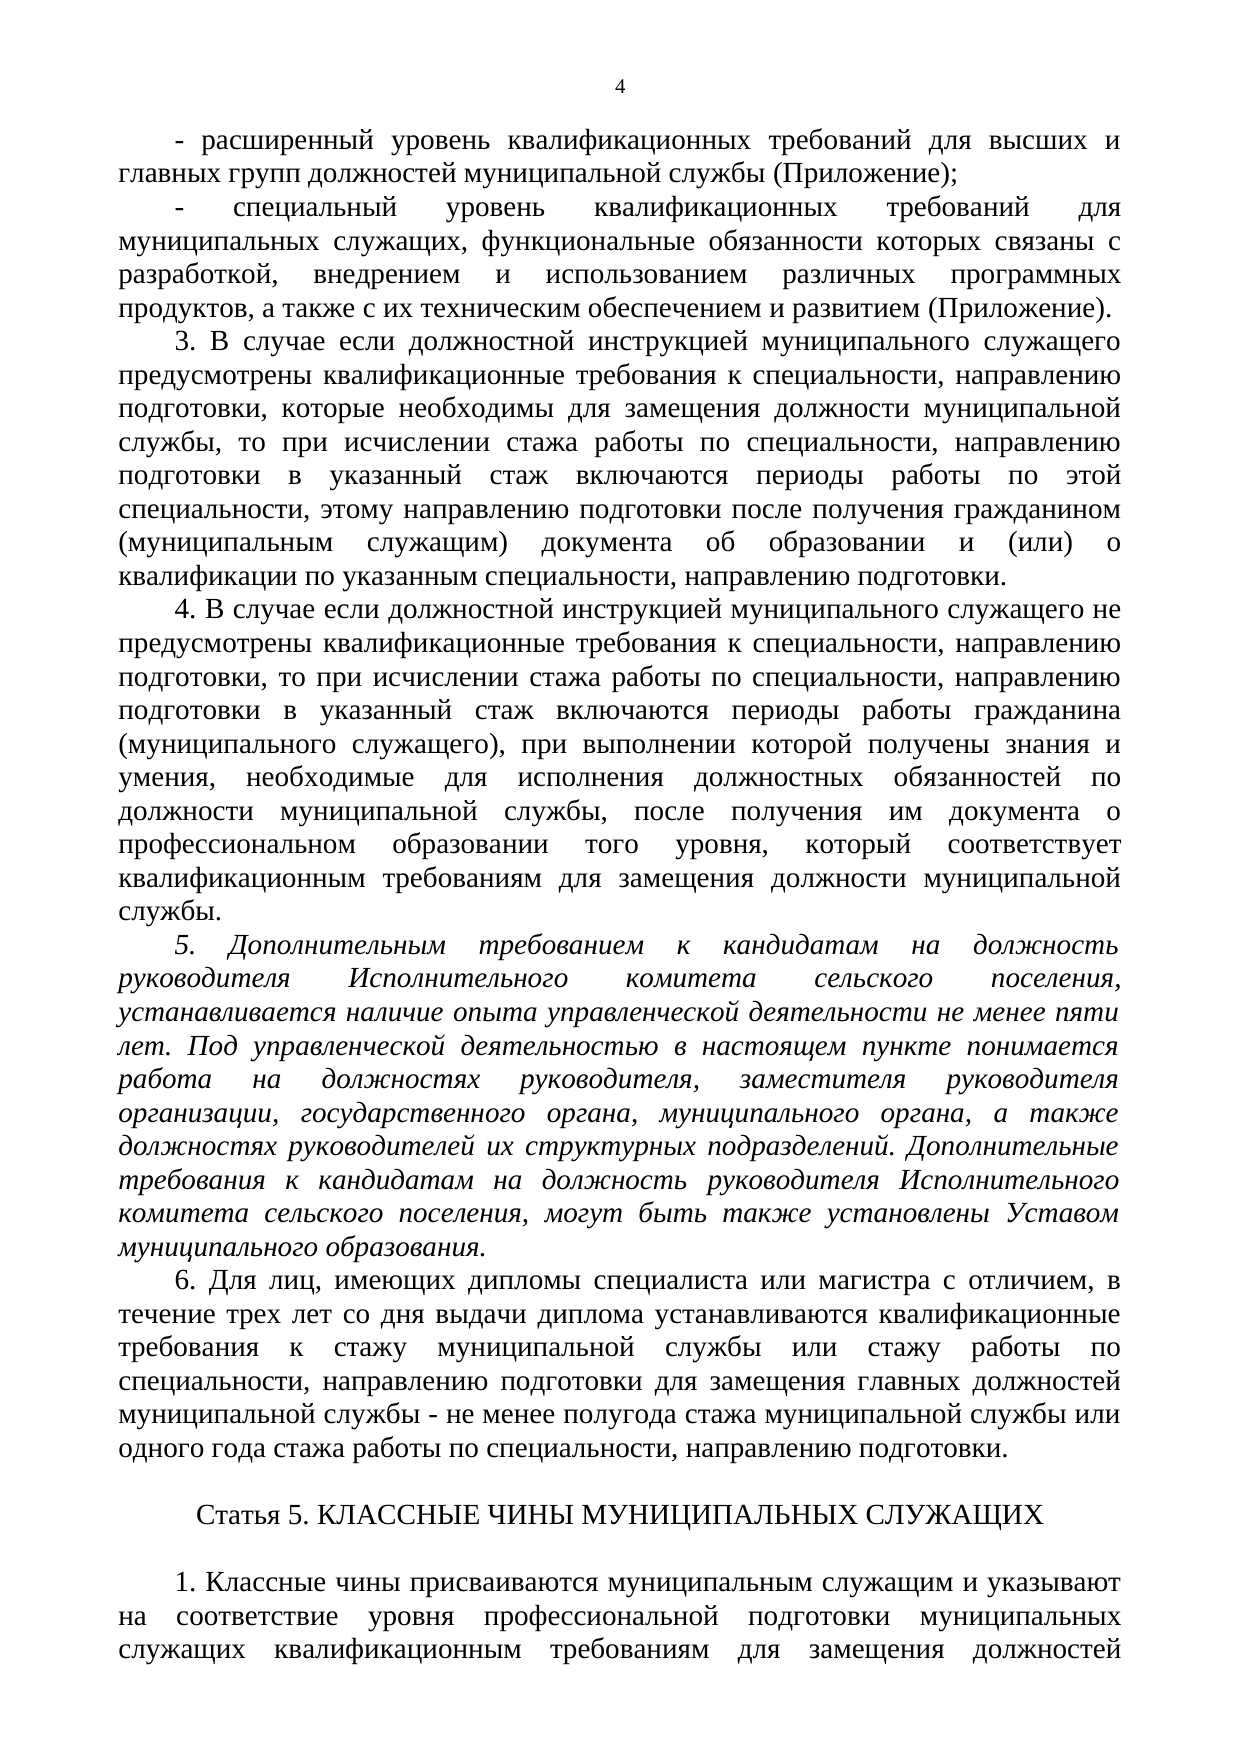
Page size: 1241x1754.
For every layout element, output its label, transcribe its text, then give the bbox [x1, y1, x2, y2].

text - расширенный уровень квалификационных требований для высших и главных групп должностей муниципальной службы (Приложение); [118, 122, 1122, 189]
text 3. В случае если должностной инструкцией муниципального служащего предусмотрены квалификационные требования к специальности, направлению подготовки, которые необходимы для замещения должности муниципальной службы, то при исчислении стажа работы по специальности, направлению подготовки в указанный стаж включаются периоды работы по этой специальности, этому направлению подготовки после получения гражданином (муниципальным служащим) документа об образовании и (или) о квалификации по указанным специальности, направлению подготовки. [118, 323, 1122, 592]
text Статья 5. КЛАССНЫЕ ЧИНЫ МУНИЦИПАЛЬНЫХ СЛУЖАЩИХ [118, 1497, 1122, 1531]
text 6. Для лиц, имеющих дипломы специалиста или магистра с отличием, в течение трех лет со дня выдачи диплома устанавливаются квалификационные требования к стажу муниципальной службы или стажу работы по специальности, направлению подготовки для замещения главных должностей муниципальной службы - не менее полугода стажа муниципальной службы или одного года стажа работы по специальности, направлению подготовки. [118, 1262, 1122, 1464]
text 5. Дополнительным требованием к кандидатам на должность руководителя Исполнительного комитета сельского поселения, устанавливается наличие опыта управленческой деятельности не менее пяти лет. Под управленческой деятельностью в настоящем пункте понимается работа на должностях руководителя, заместителя руководителя организации, государственного органа, муниципального органа, а также должностях руководителей их структурных подразделений. Дополнительные требования к кандидатам на должность руководителя Исполнительного комитета сельского поселения, могут быть также установлены Уставом муниципального образования. [118, 927, 1122, 1262]
text - специальный уровень квалификационных требований для муниципальных служащих, функциональные обязанности которых связаны с разработкой, внедрением и использованием различных программных продуктов, а также с их техническим обеспечением и развитием (Приложение). [118, 189, 1122, 323]
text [118, 1564, 1122, 1665]
text 4. В случае если должностной инструкцией муниципального служащего не предусмотрены квалификационные требования к специальности, направлению подготовки, то при исчислении стажа работы по специальности, направлению подготовки в указанный стаж включаются периоды работы гражданина (муниципального служащего), при выполнении которой получены знания и умения, необходимые для исполнения должностных обязанностей по должности муниципальной службы, после получения им документа о профессиональном образовании того уровня, который соответствует квалификационным требованиям для замещения должности муниципальной службы. [118, 592, 1122, 927]
